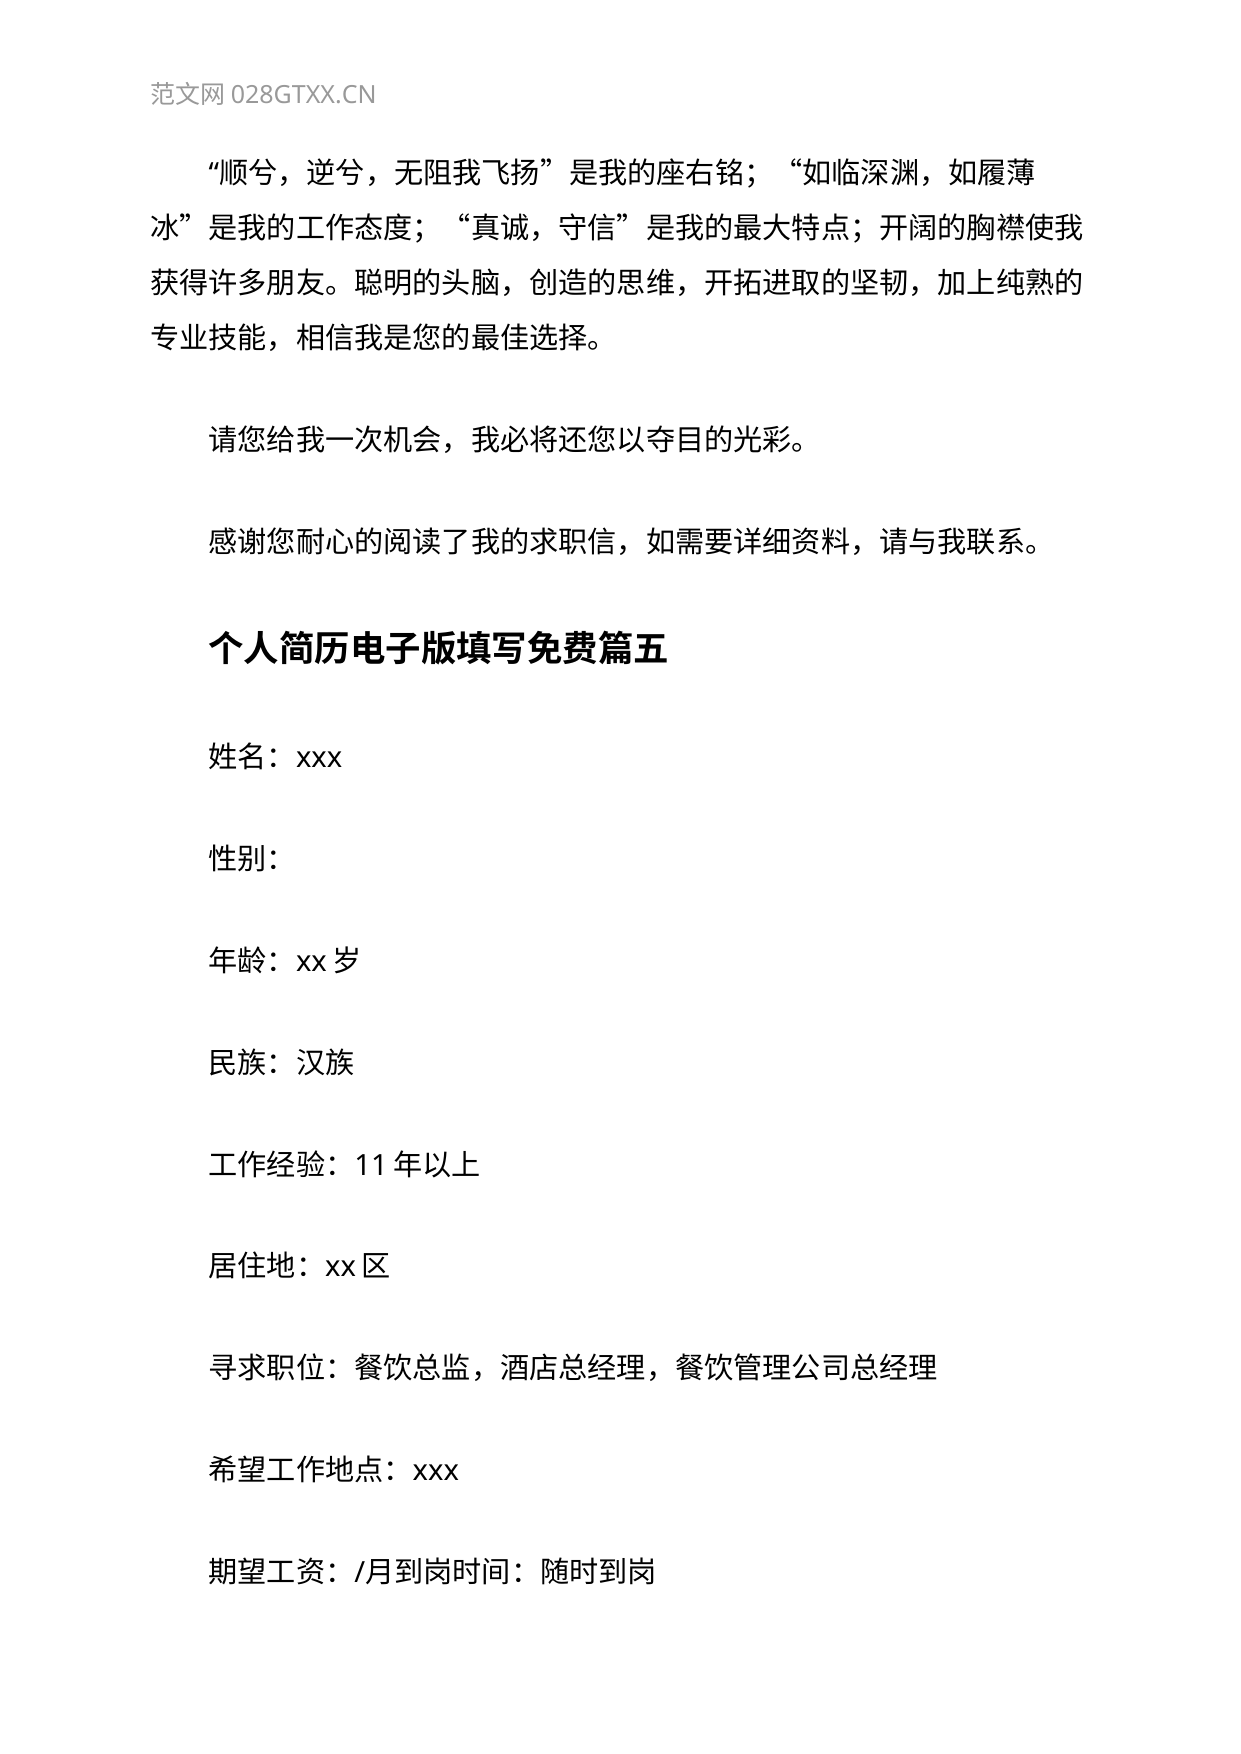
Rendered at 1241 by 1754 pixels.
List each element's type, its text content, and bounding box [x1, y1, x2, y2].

text 民族：汉族 [150, 1039, 1090, 1082]
text “顺兮，逆兮，无阻我飞扬”是我的座右铭；“如临深渊，如履薄冰”是我的工作态度；“真诚，守信”是我的最大特点；开阔的胸襟使我获得许多朋友。聪明的头脑，创造的思维，开拓进取的坚韧，加上纯熟的专业技能，相信我是您的最佳选择。 [150, 150, 1090, 357]
text 寻求职位：餐饮总监，酒店总经理，餐饮管理公司总经理 [150, 1345, 1090, 1387]
text 工作经验：11年以上 [150, 1141, 1090, 1183]
text 个人简历电子版填写免费篇五 [150, 620, 1090, 671]
text 姓名：xxx [150, 733, 1090, 776]
text 年龄：xx岁 [150, 937, 1090, 980]
text 希望工作地点：xxx [150, 1447, 1090, 1489]
text 居住地：xx区 [150, 1243, 1090, 1285]
text 请您给我一次机会，我必将还您以夺目的光彩。 [150, 417, 1090, 459]
text 性别： [150, 836, 1090, 878]
text 感谢您耐心的阅读了我的求职信，如需要详细资料，请与我联系。 [150, 518, 1090, 561]
text 期望工资：/月到岗时间：随时到岗 [150, 1549, 1090, 1591]
